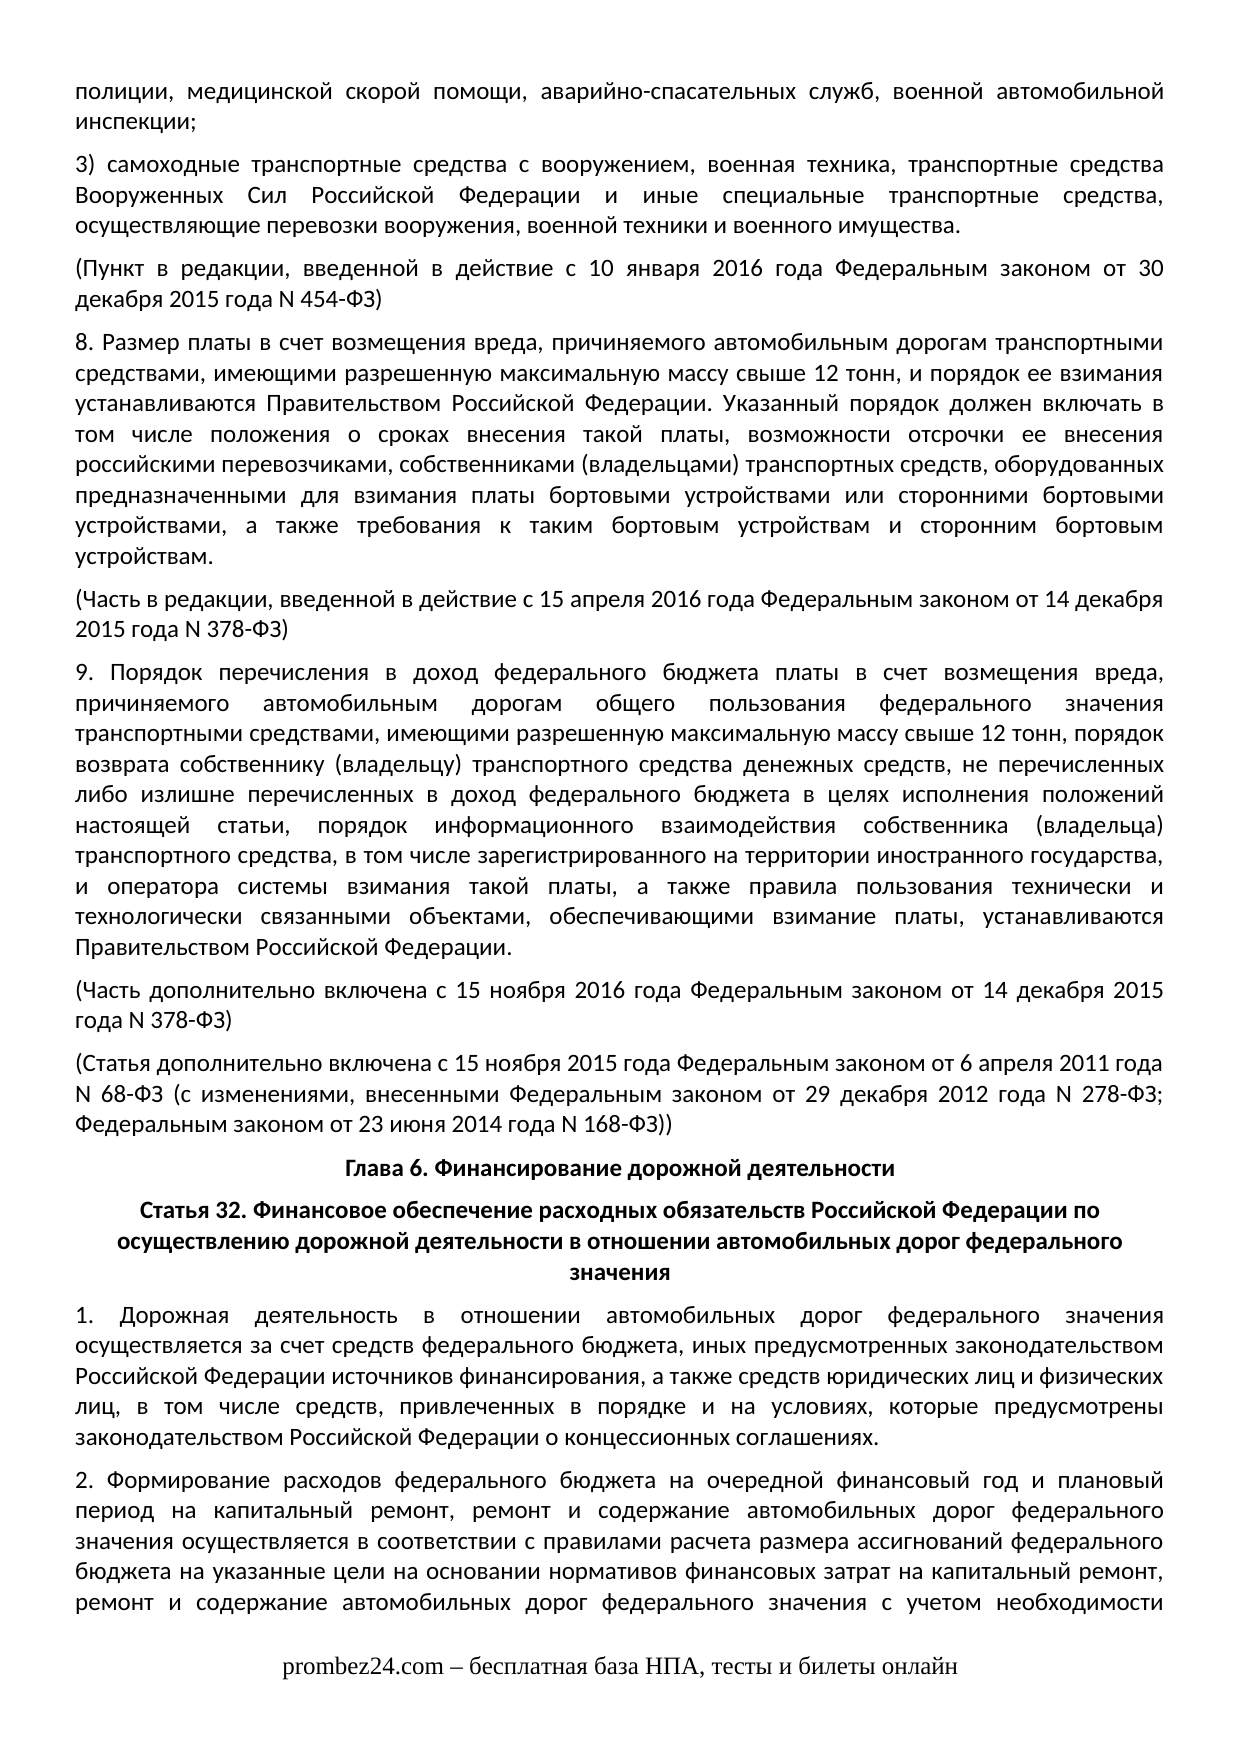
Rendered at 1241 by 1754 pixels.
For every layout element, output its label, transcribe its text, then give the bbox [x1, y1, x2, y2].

text 8. Размер платы в счет возмещения вреда, причиняемого автомобильным дорогам транспортными средствами, имеющими разрешенную максимальную массу свыше 12 тонн, и порядок ее взимания устанавливаются Правительством Российской Федерации. Указанный порядок должен включать в том числе положения о сроках внесения такой платы, возможности отсрочки ее внесения российскими перевозчиками, собственниками (владельцами) транспортных средств, оборудованных предназначенными для взимания платы бортовыми устройствами или сторонними бортовыми устройствами, а также требования к таким бортовым устройствам и сторонним бортовым устройствам. [75, 326, 1165, 570]
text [75, 75, 1165, 136]
text (Часть в редакции, введенной в действие с 15 апреля 2016 года Федеральным законом от 14 декабря 2015 года N 378-ФЗ) [75, 583, 1165, 644]
text Статья 32. Финансовое обеспечение расходных обязательств Российской Федерации по осуществлению дорожной деятельности в отношении автомобильных дорог федерального значения [75, 1195, 1165, 1286]
text (Пункт в редакции, введенной в действие с 10 января 2016 года Федеральным законом от 30 декабря 2015 года N 454-ФЗ) [75, 253, 1165, 314]
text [75, 1464, 1165, 1616]
text 3) самоходные транспортные средства с вооружением, военная техника, транспортные средства Вооруженных Сил Российской Федерации и иные специальные транспортные средства, осуществляющие перевозки вооружения, военной техники и военного имущества. [75, 148, 1165, 240]
text 9. Порядок перечисления в доход федерального бюджета платы в счет возмещения вреда, причиняемого автомобильным дорогам общего пользования федерального значения транспортными средствами, имеющими разрешенную максимальную массу свыше 12 тонн, порядок возврата собственнику (владельцу) транспортного средства денежных средств, не перечисленных либо излишне перечисленных в доход федерального бюджета в целях исполнения положений настоящей статьи, порядок информационного взаимодействия собственника (владельца) транспортного средства, в том числе зарегистрированного на территории иностранного государства, и оператора системы взимания такой платы, а также правила пользования технически и технологически связанными объектами, обеспечивающими взимание платы, устанавливаются Правительством Российской Федерации. [75, 656, 1165, 962]
text Глава 6. Финансирование дорожной деятельности [75, 1152, 1165, 1182]
text (Часть дополнительно включена с 15 ноября 2016 года Федеральным законом от 14 декабря 2015 года N 378-ФЗ) [75, 974, 1165, 1035]
text 1. Дорожная деятельность в отношении автомобильных дорог федерального значения осуществляется за счет средств федерального бюджета, иных предусмотренных законодательством Российской Федерации источников финансирования, а также средств юридических лиц и физических лиц, в том числе средств, привлеченных в порядке и на условиях, которые предусмотрены законодательством Российской Федерации о концессионных соглашениях. [75, 1299, 1165, 1451]
text (Статья дополнительно включена с 15 ноября 2015 года Федеральным законом от 6 апреля 2011 года N 68-ФЗ (с изменениями, внесенными Федеральным законом от 29 декабря 2012 года N 278-ФЗ; Федеральным законом от 23 июня 2014 года N 168-ФЗ)) [75, 1048, 1165, 1139]
